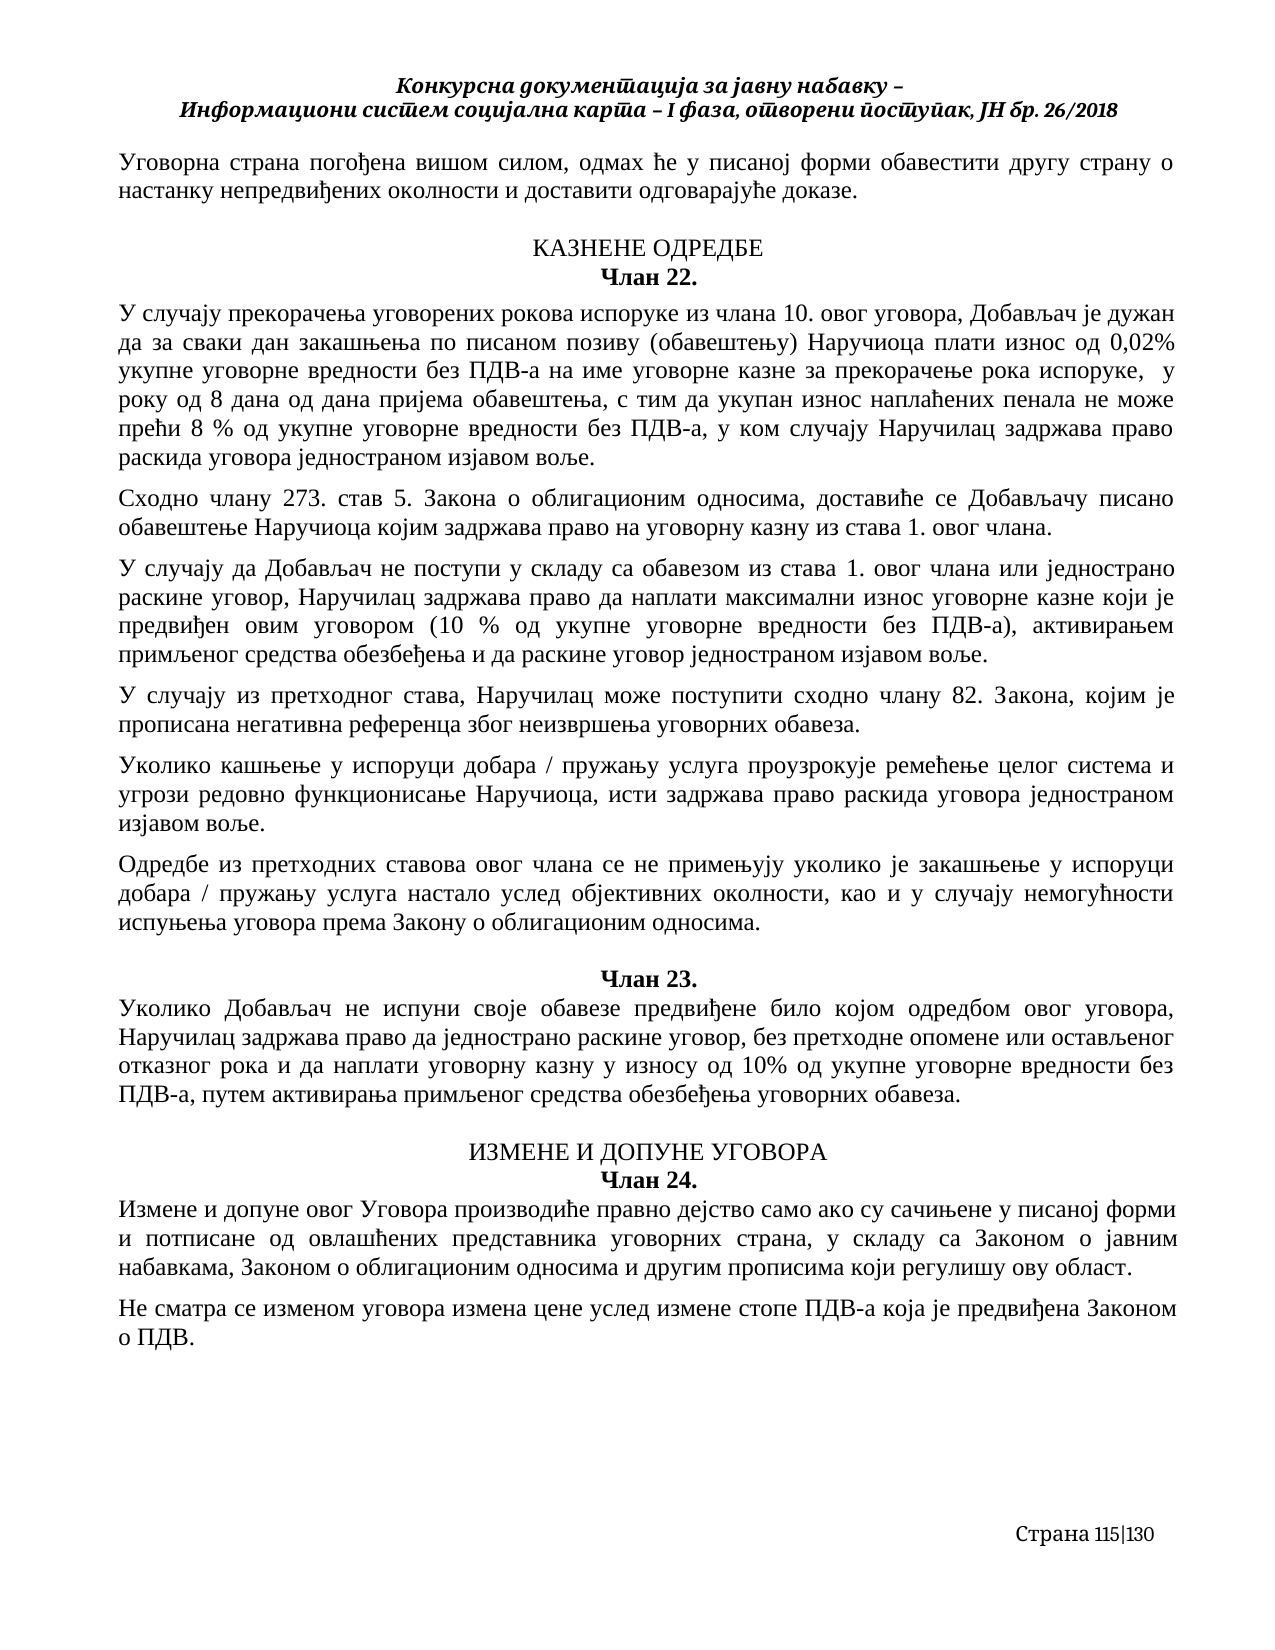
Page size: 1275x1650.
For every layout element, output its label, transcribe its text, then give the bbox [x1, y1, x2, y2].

text Члан 23. [117, 964, 1181, 993]
text Измене и допуне овог Уговора производиће правно дејство само ако су сачињене у писаној форми и потписане од овлашћених представника уговорних страна, у складу са Законом о јавним набавкама, Законом о облигационим односима и другим прописима који регулишу ову област. [118, 1194, 1178, 1280]
text КАЗНЕНЕ ОДРЕДБЕ [118, 233, 1178, 262]
text Одредбе из претходних ставова овог члана се не примењују уколико је закашњење у испоруци добара / пружању услуга настало услед објективних околности, као и у случају немогућности испуњења уговора према Закону о облигационим односима. [118, 849, 1175, 935]
text Уколико Добављач не испуни своје обавезе предвиђене било којом одредбом овог уговора, Наручилац задржава право да једнострано раскине уговор, без претходне опомене или остављеног отказног рока и да наплати уговорну казну у износу од 10% од укупне уговорне вредности без ПДВ-а, путем активирања примљеног средства обезбеђења уговорних обавеза. [118, 993, 1175, 1108]
text Члан 24. [117, 1165, 1181, 1194]
text Уколико кашњење у испоруци добара / пружању услуга проузрокује ремећење целог система и угрози редовно функционисање Наручиоца, исти задржава право раскида уговора једностраном изјавом воље. [118, 750, 1175, 837]
text ИЗМЕНЕ И ДОПУНЕ УГОВОРА [118, 1137, 1178, 1165]
text У случају прекорачења уговорених рокова испоруке из члана 10. овог уговора, Добављач је дужан да за сваки дан закашњења по писаном позиву (обавештењу) Наручиоца плати износ од 0,02% укупне уговорне вредности без ПДВ-а на име уговорне казне за прекорачење рока испоруке, у року од 8 дана од дана пријема обавештења, с тим да укупан износ наплаћених пенала не може прећи 8 % од укупне уговорне вредности без ПДВ-а, у ком случају Наручилац задржава право раскида уговора једностраном изјавом воље. [118, 298, 1175, 470]
text Члан 22. [117, 262, 1181, 291]
text Сходно члану 273. став 5. Закона о облигационим односима, доставиће се Добављачу писано обавештење Наручиоца којим задржава право на уговорну казну из става 1. овог члана. [118, 483, 1175, 540]
text У случају да Добављач не поступи у складу са обавезом из става 1. овог члана или једнострано раскине уговор, Наручилац задржава право да наплати максимални износ уговорне казне који је предвиђен овим уговором (10 % од укупне уговорне вредности без ПДВ-а), активирањем примљеног средства обезбеђења и да раскине уговор једностраном изјавом воље. [118, 553, 1175, 668]
text У случају из претходног става, Наручилац може поступити сходно члану 82. Закона, којим је прописана негативна референца због неизвршења уговорних обавеза. [118, 680, 1175, 738]
text Уговорна страна погођена вишом силом, одмах ће у писаној форми обавестити другу страну о настанку непредвиђених околности и доставити одговарајуће доказе. [118, 147, 1175, 204]
text Не сматра се изменом уговора измена цене услед измене стопе ПДВ-а која је предвиђена Законом о ПДВ. [118, 1293, 1178, 1350]
